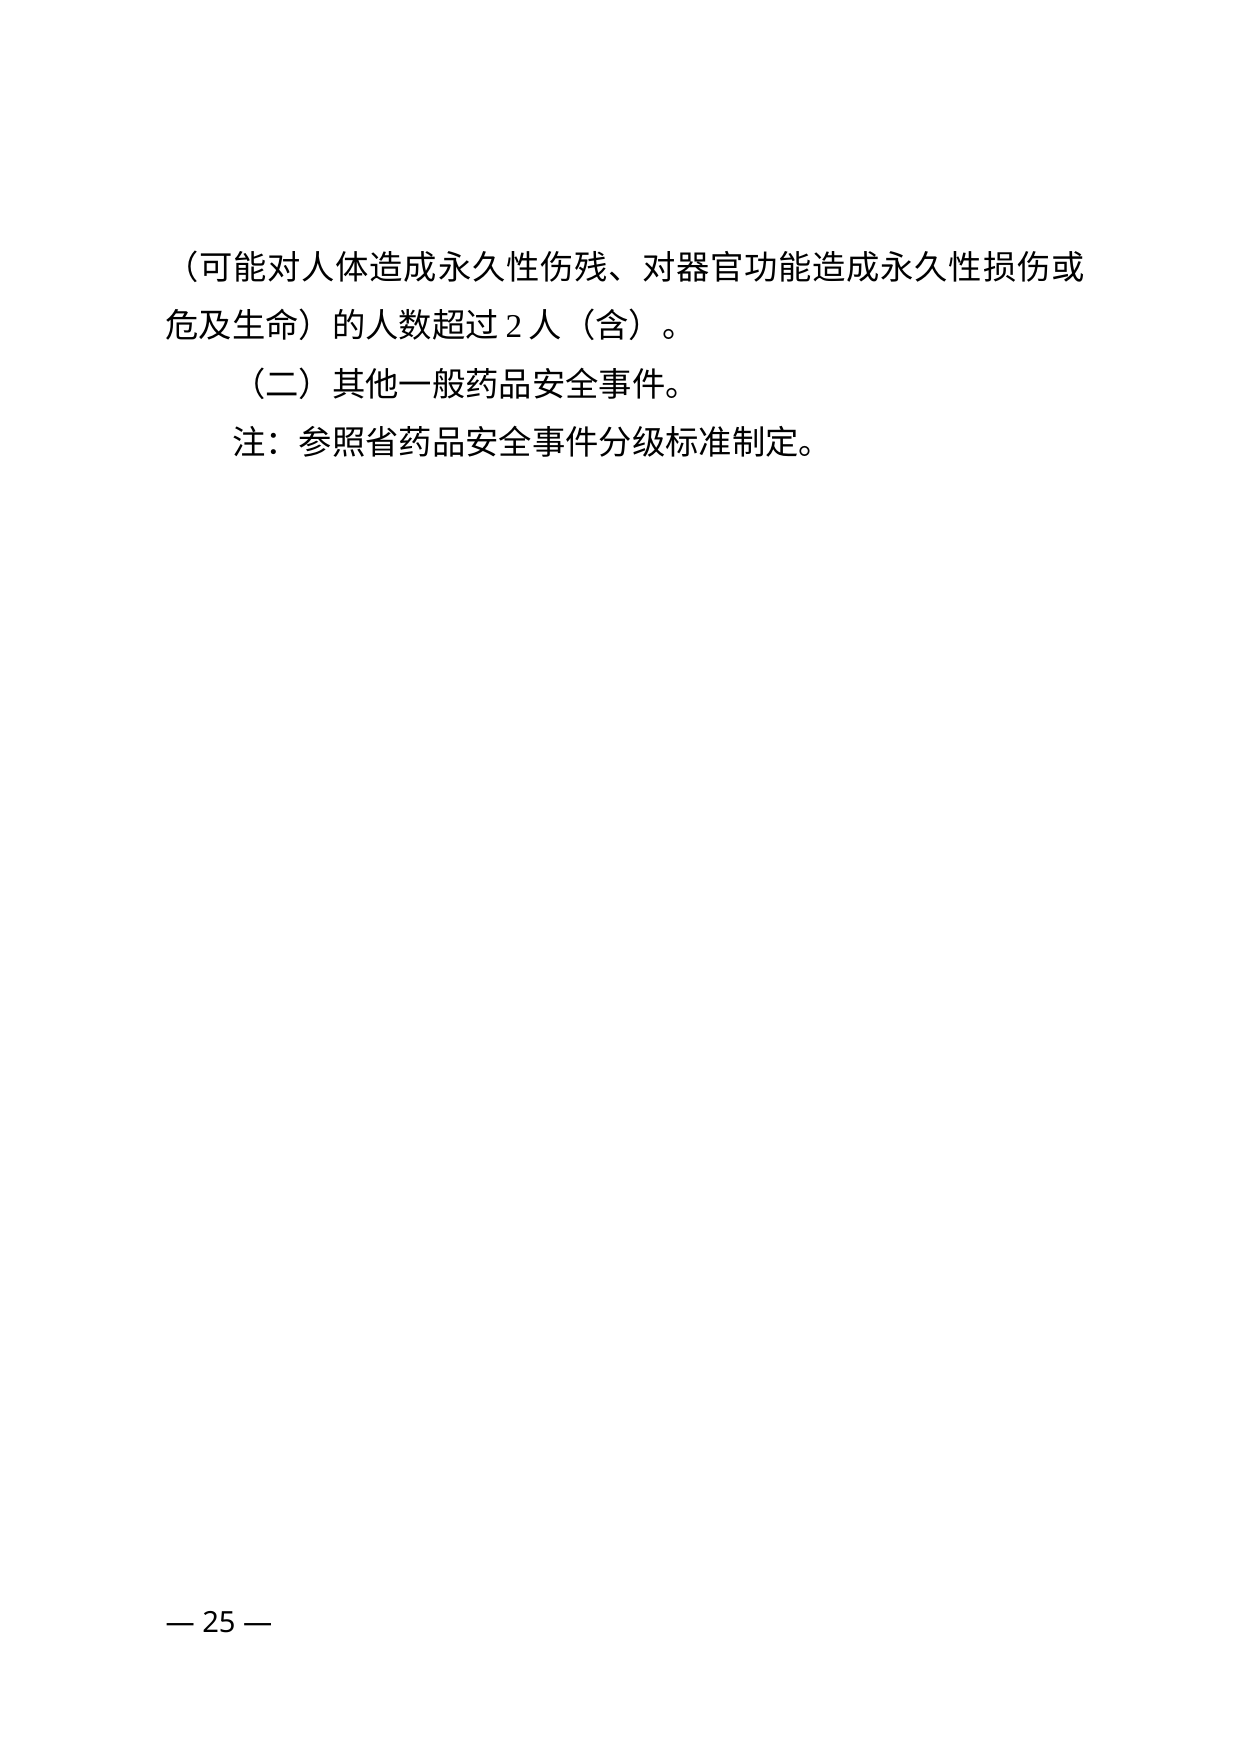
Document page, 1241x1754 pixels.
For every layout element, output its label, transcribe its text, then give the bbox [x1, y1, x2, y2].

text 注：参照省药品安全事件分级标准制定。 [165, 408, 1087, 466]
text （二）其他一般药品安全事件。 [165, 349, 1087, 408]
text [165, 233, 1087, 349]
